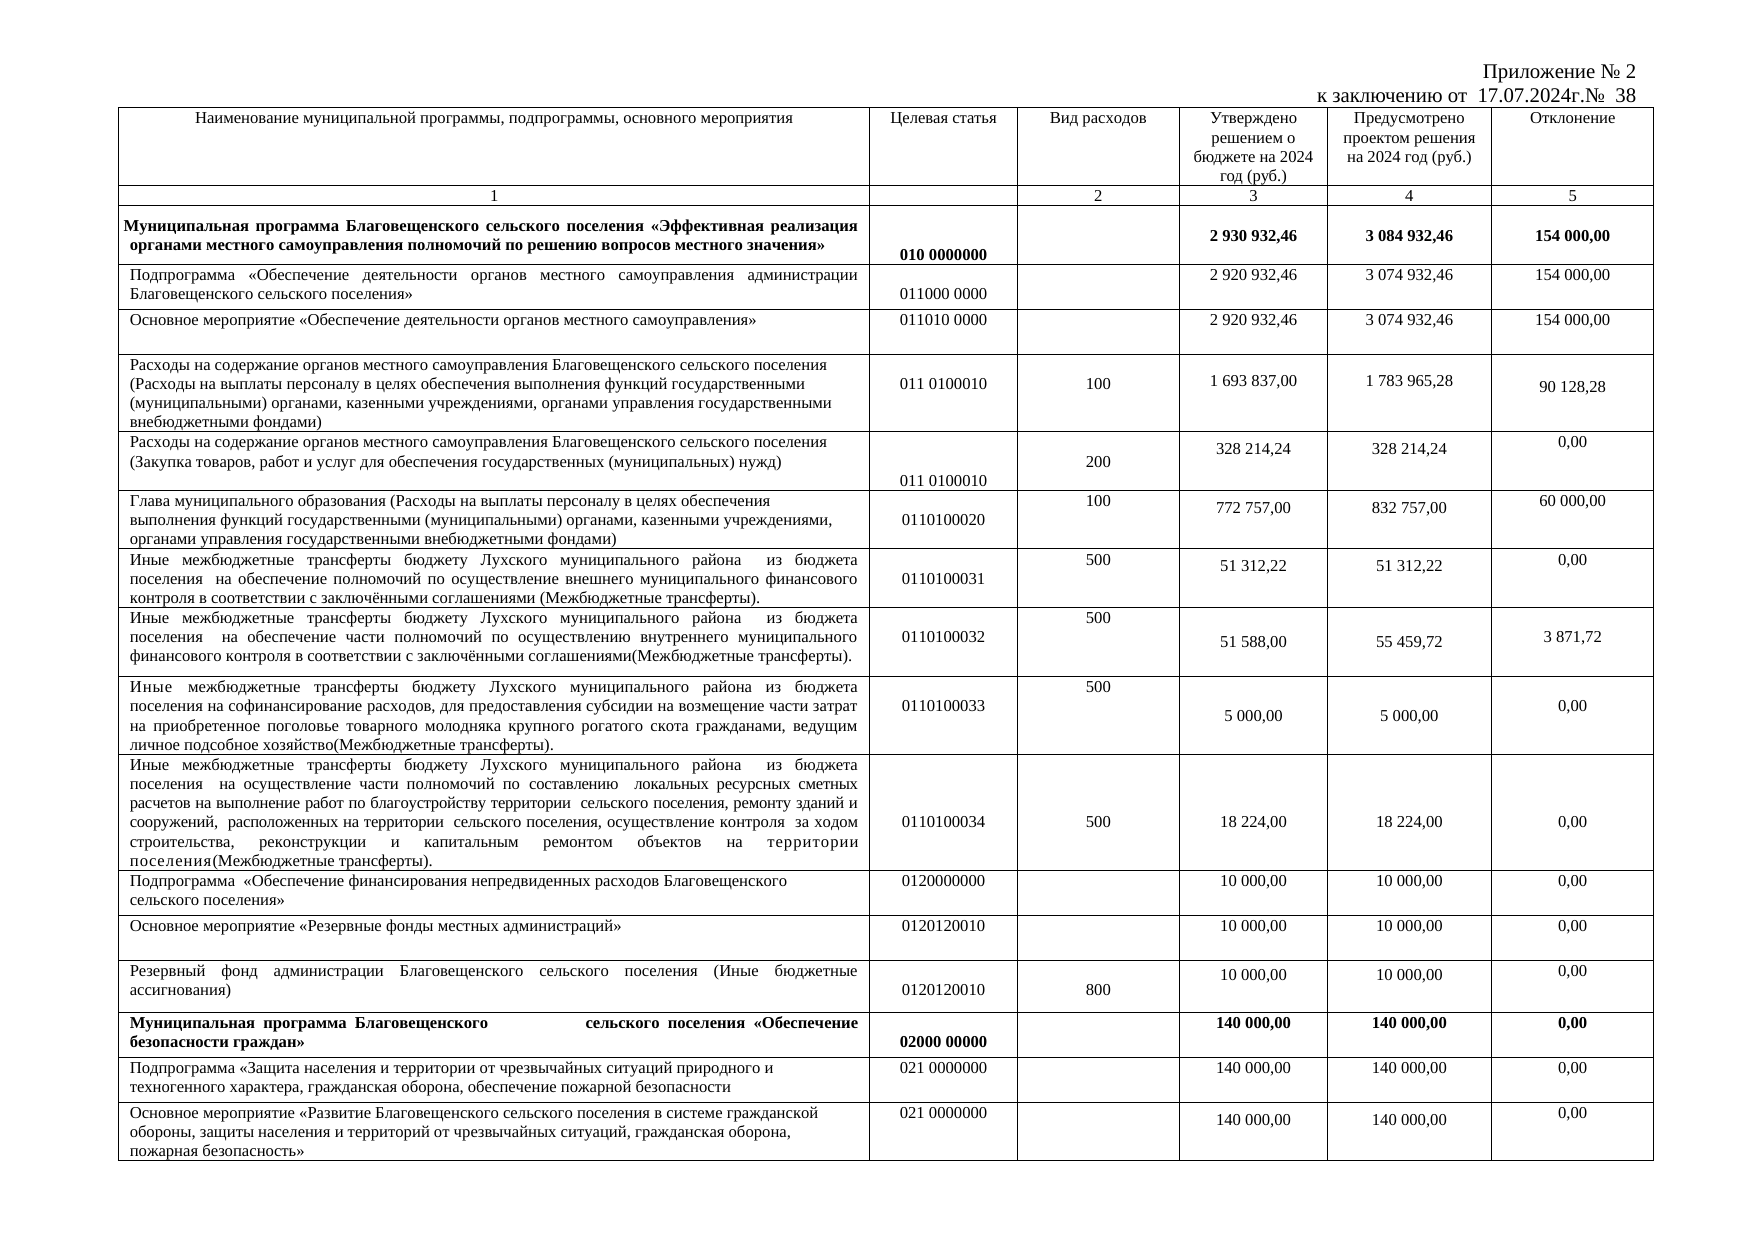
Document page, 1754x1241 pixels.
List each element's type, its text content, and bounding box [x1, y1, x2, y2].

table_header Целевая статья [870, 108, 1017, 185]
table_cell 140 000,00 [1328, 1103, 1491, 1160]
table_cell 0,00 [1492, 871, 1653, 915]
table_cell 10 000,00 [1180, 916, 1327, 959]
table_cell Подпрограмма «Обеспечение деятельности органов местного самоуправления администрации Благовещенского сельского поселения» [119, 265, 869, 308]
table_cell 0,00 [1492, 677, 1653, 754]
table_cell 5 [1492, 186, 1653, 205]
table_cell 0,00 [1492, 1103, 1653, 1160]
table_cell 2 920 932,46 [1180, 265, 1327, 308]
table_cell [1018, 310, 1179, 353]
table_cell Иные межбюджетные трансферты бюджету Лухского муниципального района из бюджета поселения на обеспечение полномочий по осуществление внешнего муниципального финансового контроля в соответствии с заключёнными соглашениями (Межбюджетные трансферты). [119, 549, 869, 607]
table_cell Расходы на содержание органов местного самоуправления Благовещенского сельского поселения (Расходы на выплаты персоналу в целях обеспечения выполнения функций государственными (муниципальными) органами, казенными учреждениями, органами управления государственными внебюджетными фондами) [119, 355, 869, 431]
table_cell 011 0100010 [870, 432, 1017, 490]
table_header Вид расходов [1018, 108, 1179, 185]
table_cell 140 000,00 [1180, 1103, 1327, 1160]
table_cell 140 000,00 [1180, 1013, 1327, 1057]
table_cell 1 693 837,00 [1180, 355, 1327, 431]
table_cell 5 000,00 [1328, 677, 1491, 754]
table_cell 0120120010 [870, 961, 1017, 1012]
table_cell 328 214,24 [1180, 432, 1327, 490]
table_cell 140 000,00 [1328, 1058, 1491, 1102]
table_cell 55 459,72 [1328, 608, 1491, 676]
table_cell 0,00 [1492, 549, 1653, 607]
table_cell Расходы на содержание органов местного самоуправления Благовещенского сельского поселения (Закупка товаров, работ и услуг для обеспечения государственных (муниципальных) нужд) [119, 432, 869, 490]
table_cell Подпрограмма «Защита населения и территории от чрезвычайных ситуаций природного и техногенного характера, гражданская оборона, обеспечение пожарной безопасности [119, 1058, 869, 1102]
table_cell 10 000,00 [1328, 871, 1491, 915]
table_cell 4 [1328, 186, 1491, 205]
table_cell 1 783 965,28 [1328, 355, 1491, 431]
table_cell 10 000,00 [1180, 961, 1327, 1012]
table_cell 500 [1018, 549, 1179, 607]
table_header Предусмотрено проектом решения на 2024 год (руб.) [1328, 108, 1491, 185]
table_cell 10 000,00 [1328, 916, 1491, 959]
table_header Утверждено решением о бюджете на 2024 год (руб.) [1180, 108, 1327, 185]
table_cell 02000 00000 [870, 1013, 1017, 1057]
table_cell 328 214,24 [1328, 432, 1491, 490]
table_cell 500 [1018, 677, 1179, 754]
table_cell 51 312,22 [1180, 549, 1327, 607]
table_cell 800 [1018, 961, 1179, 1012]
table_cell 0120120010 [870, 916, 1017, 959]
table_cell 0110100020 [870, 491, 1017, 548]
table_cell 011010 0000 [870, 310, 1017, 353]
table_cell [1018, 1103, 1179, 1160]
table_cell Основное мероприятие «Развитие Благовещенского сельского поселения в системе гражданской обороны, защиты населения и территорий от чрезвычайных ситуаций, гражданская оборона, пожарная безопасность» [119, 1103, 869, 1160]
table_cell 154 000,00 [1492, 265, 1653, 308]
table_cell 0,00 [1492, 1013, 1653, 1057]
table_cell 100 [1018, 355, 1179, 431]
table_cell 90 128,28 [1492, 355, 1653, 431]
table_cell 021 0000000 [870, 1103, 1017, 1160]
table_cell Иные межбюджетные трансферты бюджету Лухского муниципального района из бюджета поселения на осуществление части полномочий по составлению локальных ресурсных сметных расчетов на выполнение работ по благоустройству территории сельского поселения, ремонту зданий и сооружений, расположенных на территории сельского поселения, осуществление контроля за ходом строительства, реконструкции и капитальным ремонтом объектов на территории поселения(Межбюджетные трансферты). [119, 755, 869, 870]
table_cell Подпрограмма «Обеспечение финансирования непредвиденных расходов Благовещенского сельского поселения» [119, 871, 869, 915]
table_cell Муниципальная программа Благовещенского сельского поселения «Обеспечение безопасности граждан» [119, 1013, 869, 1057]
table_cell 3 074 932,46 [1328, 265, 1491, 308]
table_cell 2 [1018, 186, 1179, 205]
table_cell 832 757,00 [1328, 491, 1491, 548]
table_cell 3 871,72 [1492, 608, 1653, 676]
table_cell 0110100033 [870, 677, 1017, 754]
table_cell 0120000000 [870, 871, 1017, 915]
table_cell 0,00 [1492, 916, 1653, 959]
table_header Отклонение [1492, 108, 1653, 185]
table_cell 0,00 [1492, 961, 1653, 1012]
table_cell 3 [1180, 186, 1327, 205]
table_cell Глава муниципального образования (Расходы на выплаты персоналу в целях обеспечения выполнения функций государственными (муниципальными) органами, казенными учреждениями, органами управления государственными внебюджетными фондами) [119, 491, 869, 548]
table_cell [1018, 1058, 1179, 1102]
table_cell 0,00 [1492, 1058, 1653, 1102]
table_cell 51 312,22 [1328, 549, 1491, 607]
table_cell 0110100032 [870, 608, 1017, 676]
table_cell 60 000,00 [1492, 491, 1653, 548]
table_cell 3 084 932,46 [1328, 206, 1491, 264]
table_cell 1 [119, 186, 869, 205]
table_cell 010 0000000 [870, 206, 1017, 264]
table_cell 011000 0000 [870, 265, 1017, 308]
table_cell 0,00 [1492, 432, 1653, 490]
table_cell [870, 186, 1017, 205]
text к заключению от 17.07.2024г.№ 38 [118, 83, 1636, 107]
table_cell 154 000,00 [1492, 310, 1653, 353]
table_cell Иные межбюджетные трансферты бюджету Лухского муниципального района из бюджета поселения на обеспечение части полномочий по осуществлению внутреннего муниципального финансового контроля в соответствии с заключёнными соглашениями(Межбюджетные трансферты). [119, 608, 869, 676]
table_cell 200 [1018, 432, 1179, 490]
table_cell 100 [1018, 491, 1179, 548]
table_cell 3 074 932,46 [1328, 310, 1491, 353]
table_cell [1018, 1013, 1179, 1057]
table_cell Резервный фонд администрации Благовещенского сельского поселения (Иные бюджетные ассигнования) [119, 961, 869, 1012]
table_cell 500 [1018, 755, 1179, 870]
table_cell Муниципальная программа Благовещенского сельского поселения «Эффективная реализация органами местного самоуправления полномочий по решению вопросов местного значения» [119, 206, 869, 264]
table_cell 140 000,00 [1180, 1058, 1327, 1102]
table_cell 021 0000000 [870, 1058, 1017, 1102]
table_cell 18 224,00 [1180, 755, 1327, 870]
table_cell 51 588,00 [1180, 608, 1327, 676]
table_header Наименование муниципальной программы, подпрограммы, основного мероприятия [119, 108, 869, 185]
table_cell 0,00 [1492, 755, 1653, 870]
table_cell 140 000,00 [1328, 1013, 1491, 1057]
table_cell 18 224,00 [1328, 755, 1491, 870]
table_cell Основное мероприятие «Резервные фонды местных администраций» [119, 916, 869, 959]
table_cell [1018, 871, 1179, 915]
table_cell 011 0100010 [870, 355, 1017, 431]
table_cell Основное мероприятие «Обеспечение деятельности органов местного самоуправления» [119, 310, 869, 353]
table_cell 2 930 932,46 [1180, 206, 1327, 264]
table_cell 772 757,00 [1180, 491, 1327, 548]
table_cell 500 [1018, 608, 1179, 676]
table_cell [1018, 206, 1179, 264]
table_cell Иные межбюджетные трансферты бюджету Лухского муниципального района из бюджета поселения на софинансирование расходов, для предоставления субсидии на возмещение части затрат на приобретенное поголовье товарного молодняка крупного рогатого скота гражданами, ведущим личное подсобное хозяйство(Межбюджетные трансферты). [119, 677, 869, 754]
text Приложение № 2 [118, 59, 1636, 83]
table_cell 2 920 932,46 [1180, 310, 1327, 353]
table_cell [1018, 265, 1179, 308]
table_cell [1018, 916, 1179, 959]
table_cell 10 000,00 [1180, 871, 1327, 915]
table_cell 154 000,00 [1492, 206, 1653, 264]
table_cell 0110100031 [870, 549, 1017, 607]
table_cell 5 000,00 [1180, 677, 1327, 754]
table_cell 0110100034 [870, 755, 1017, 870]
table_cell 10 000,00 [1328, 961, 1491, 1012]
